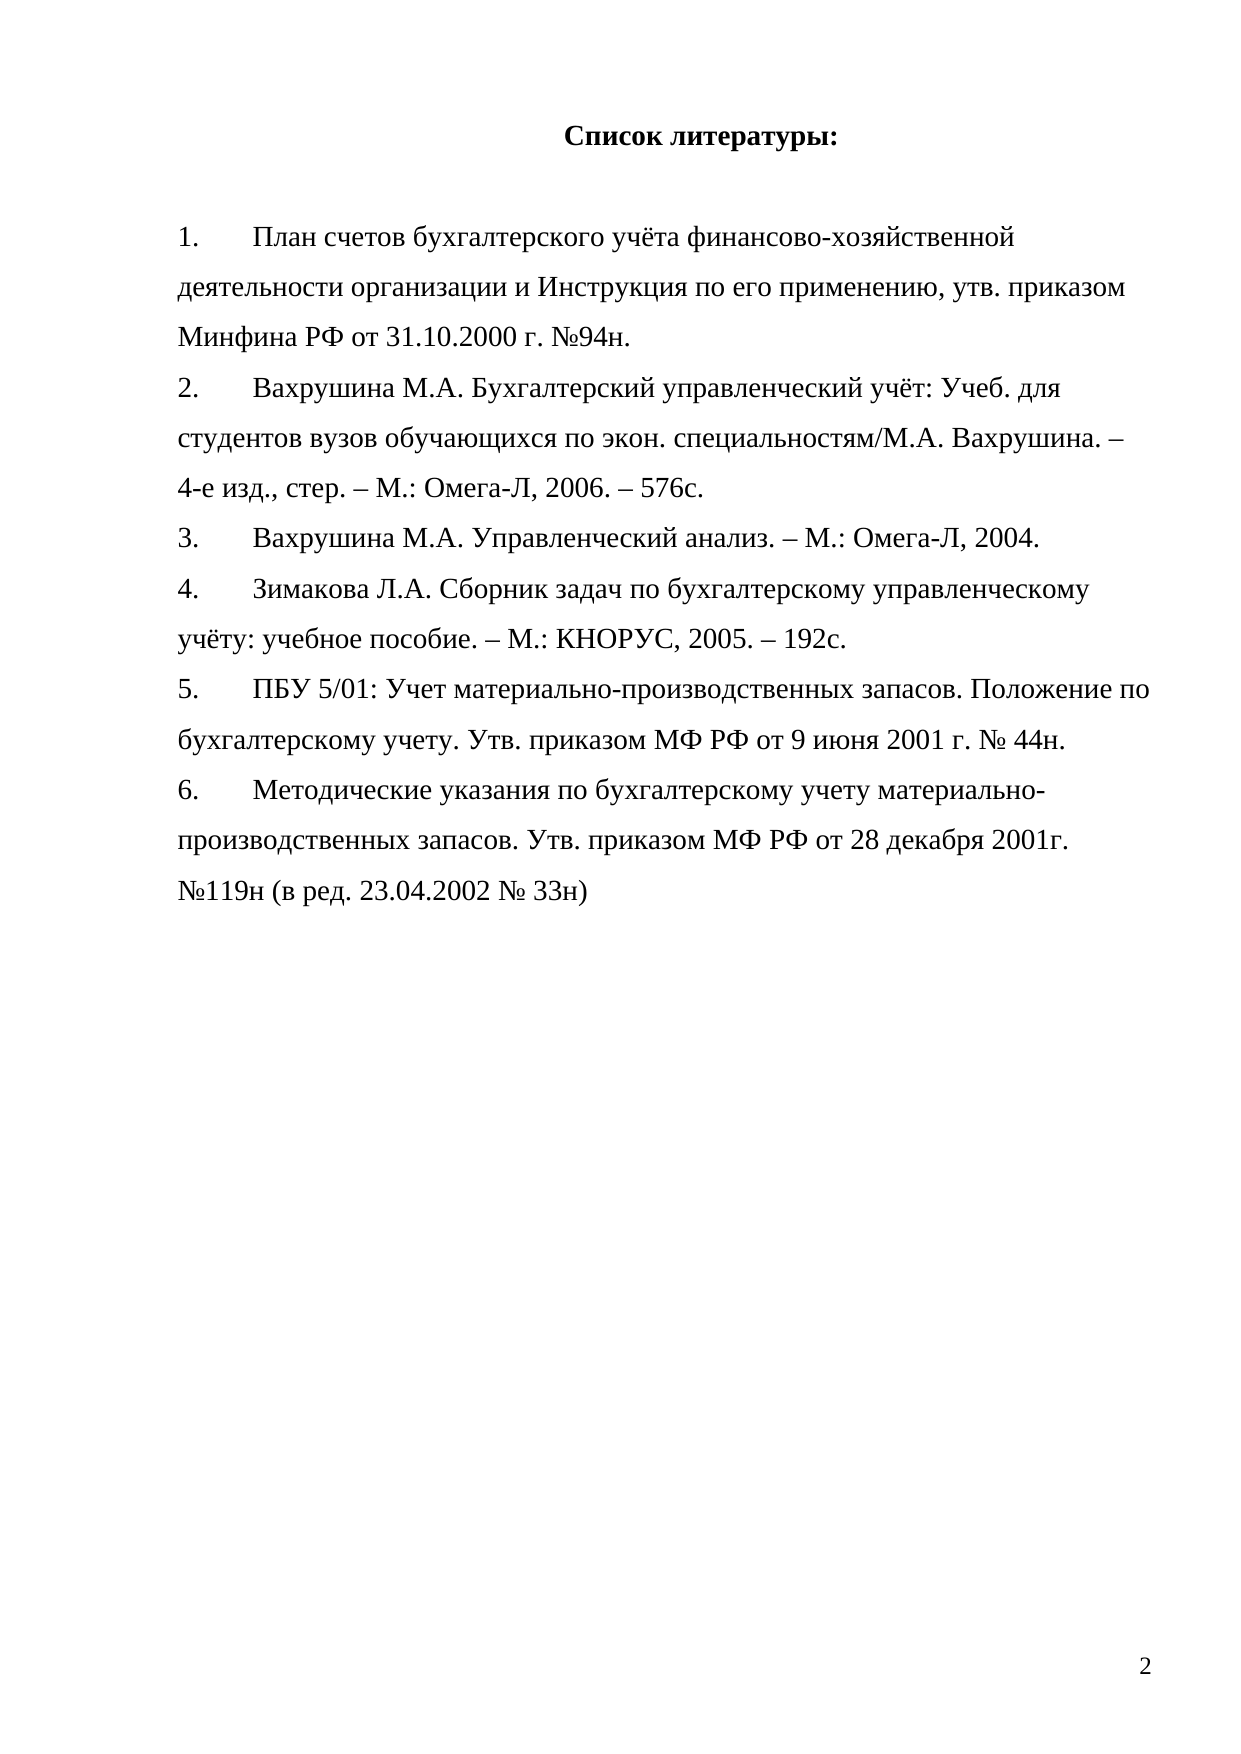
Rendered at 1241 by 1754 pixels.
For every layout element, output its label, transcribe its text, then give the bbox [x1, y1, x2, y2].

list Вахрушина М.А. Управленческий анализ. – М.: Омега-Л, 2004. [177, 521, 1152, 554]
list ПБУ 5/01: Учет материально-производственных запасов. Положение по бухгалтерскому учету. Утв. приказом МФ РФ от 9 июня 2001 г. № 44н. [177, 672, 1152, 755]
list Методические указания по бухгалтерскому учету материально-производственных запасов. Утв. приказом МФ РФ от 28 декабря 2001г. №119н (в ред. 23.04.2002 № 33н) [177, 772, 1152, 906]
list Зимакова Л.А. Сборник задач по бухгалтерскому управленческому учёту: учебное пособие. – М.: КНОРУС, 2005. – 192с. [177, 571, 1152, 655]
list Вахрушина М.А. Бухгалтерский управленческий учёт: Учеб. для студентов вузов обучающихся по экон. специальностям/М.А. Вахрушина. – 4-е изд., стер. – М.: Омега-Л, 2006. – 576с. [177, 370, 1152, 504]
text Список литературы: [177, 118, 1152, 152]
list План счетов бухгалтерского учёта финансово-хозяйственной деятельности организации и Инструкция по его применению, утв. приказом Минфина РФ от 31.10.2000 г. №94н. [177, 219, 1152, 353]
